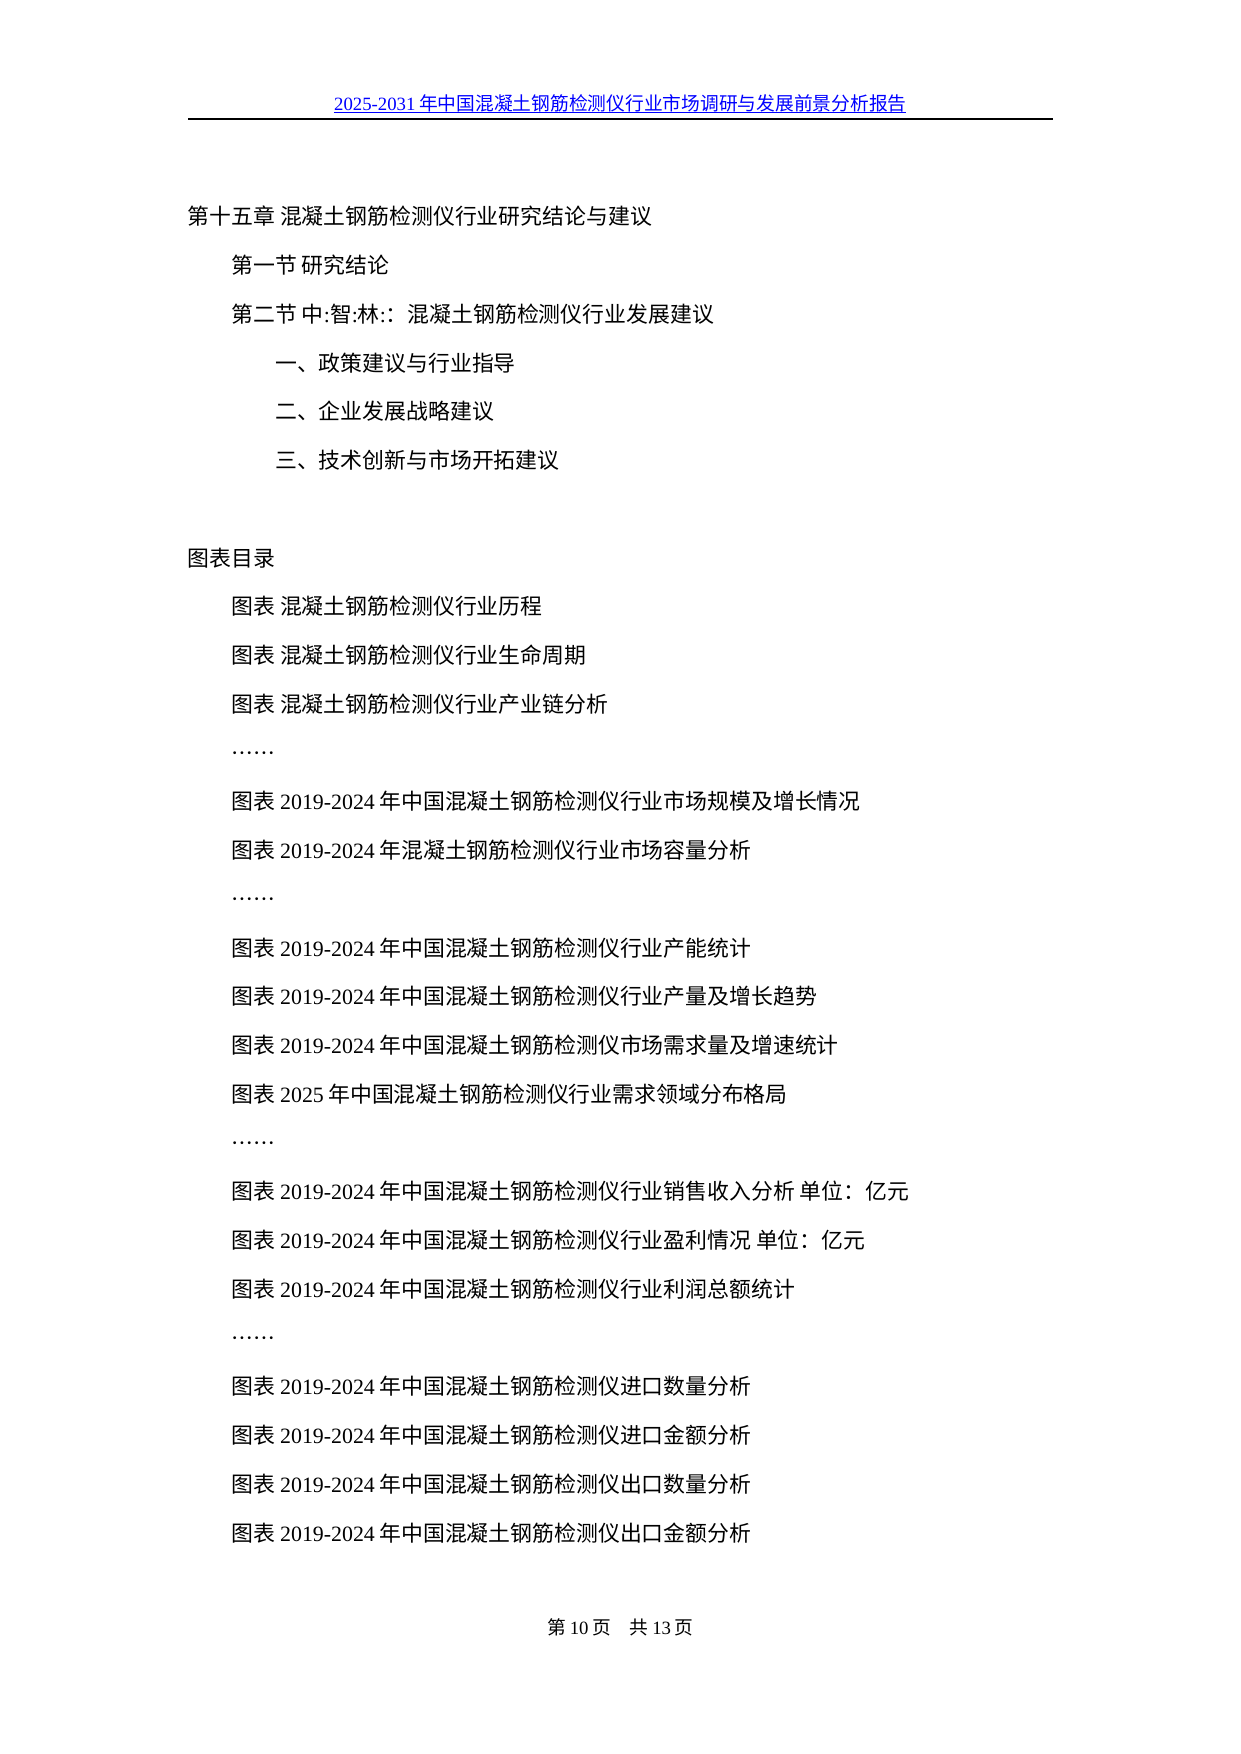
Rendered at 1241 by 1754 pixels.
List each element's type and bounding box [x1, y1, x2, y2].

text [187, 150, 1053, 1548]
